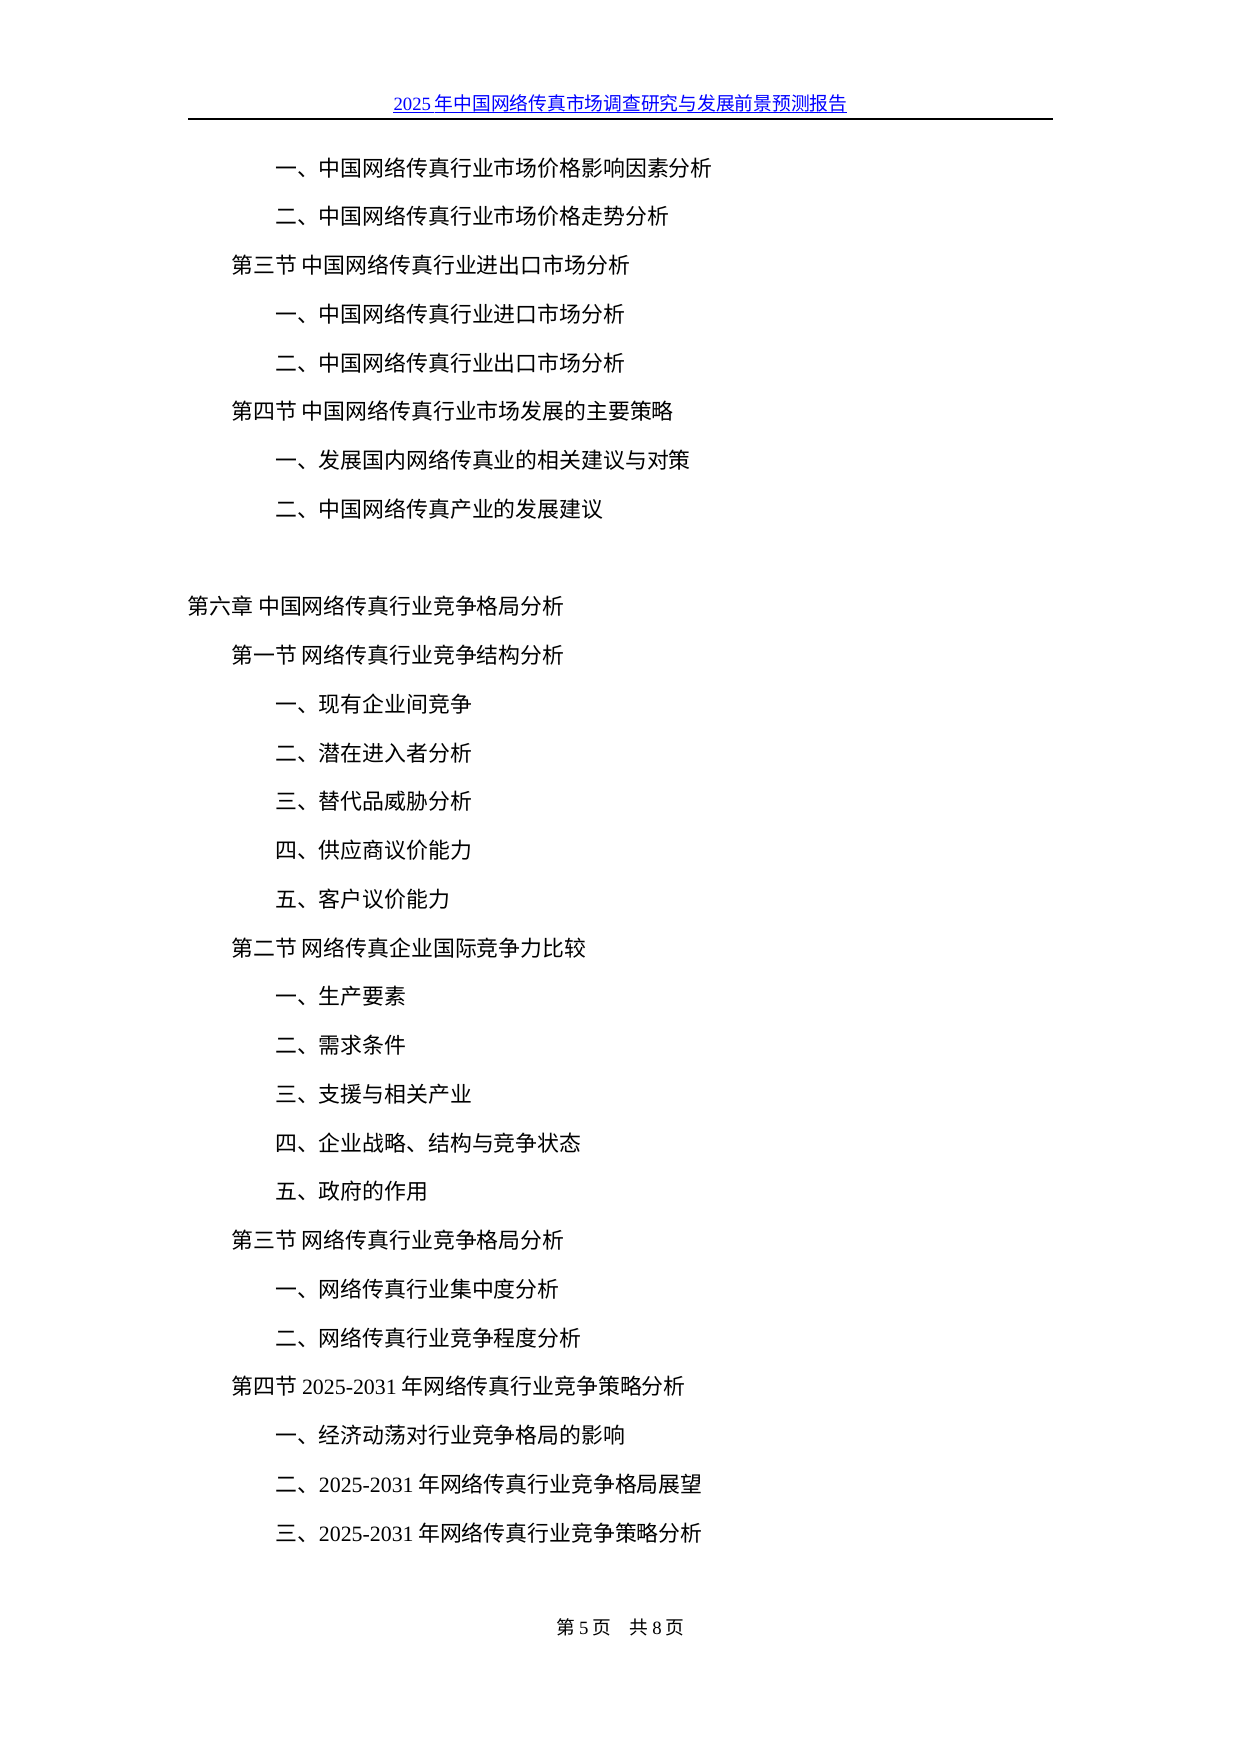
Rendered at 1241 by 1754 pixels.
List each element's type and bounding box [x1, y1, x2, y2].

text [187, 150, 1053, 1548]
